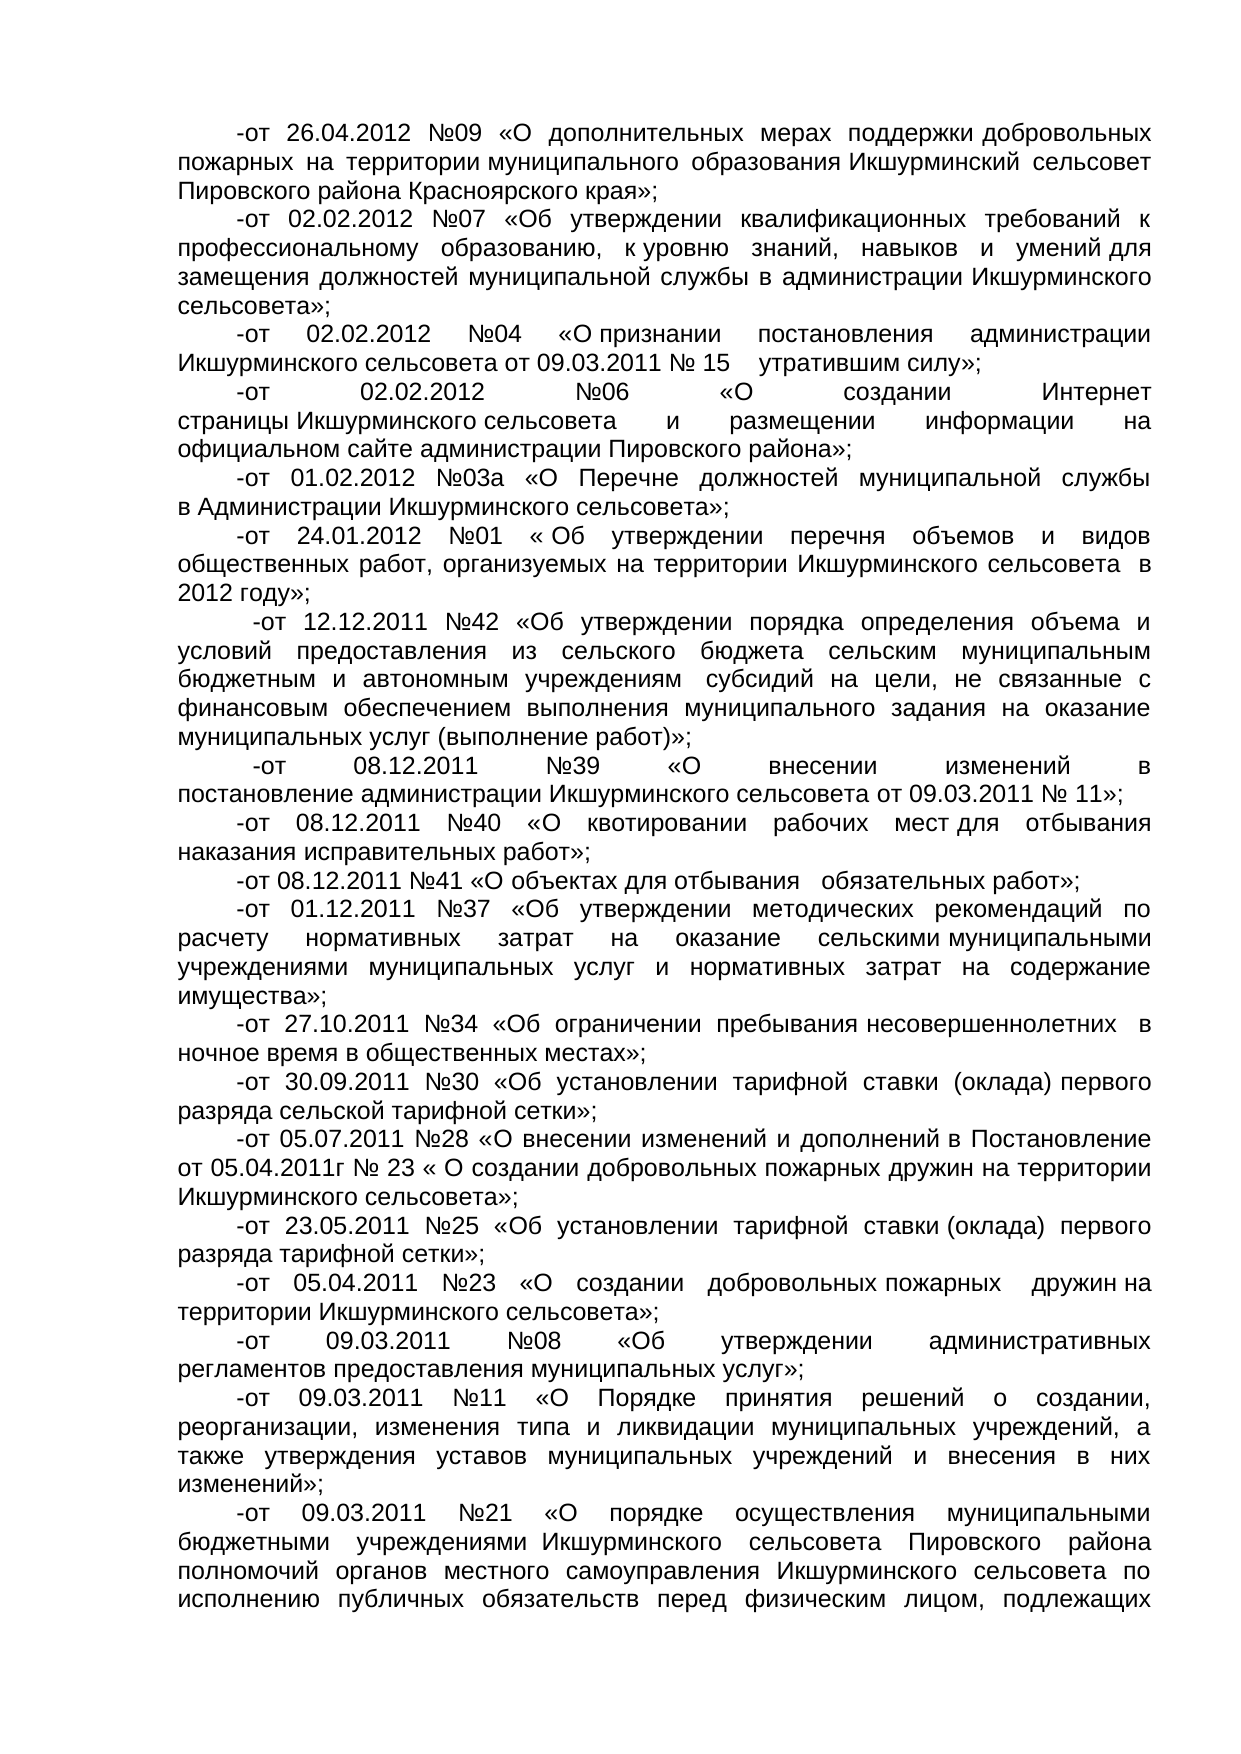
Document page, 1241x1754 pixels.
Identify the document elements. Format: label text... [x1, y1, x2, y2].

text -от 24.01.2012 №01 « Об утверждении перечня объемов и видов общественных работ, организуемых на территории Икшурминского сельсовета в 2012 году»; [177, 521, 1152, 607]
text -от 02.02.2012 №04 «О признании постановления администрации Икшурминского сельсовета от 09.03.2011 № 15 утратившим силу»; [177, 319, 1152, 377]
text -от 08.12.2011 №40 «О квотировании рабочих мест для отбывания наказания исправительных работ»; [177, 808, 1152, 866]
text -от 01.02.2012 №03а «О Перечне должностей муниципальной службы в Администрации Икшурминского сельсовета»; [177, 463, 1152, 521]
text -от 08.12.2011 №39 «О внесении изменений в постановление администрации Икшурминского сельсовета от 09.03.2011 № 11»; [177, 751, 1152, 808]
text -от 26.04.2012 №09 «О дополнительных мерах поддержки добровольных пожарных на территории муниципального образования Икшурминский сельсовет Пировского района Красноярского края»; [177, 118, 1152, 204]
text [177, 1498, 1152, 1613]
text -от 02.02.2012 №06 «О создании Интернет страницы Икшурминского сельсовета и размещении информации на официальном сайте администрации Пировского района»; [177, 377, 1152, 463]
text -от 23.05.2011 №25 «Об установлении тарифной ставки (оклада) первого разряда тарифной сетки»; [177, 1211, 1152, 1268]
text -от 12.12.2011 №42 «Об утверждении порядка определения объема и условий предоставления из сельского бюджета сельским муниципальным бюджетным и автономным учреждениям субсидий на цели, не связанные с финансовым обеспечением выполнения муниципального задания на оказание муниципальных услуг (выполнение работ)»; [177, 607, 1152, 751]
text -от 05.07.2011 №28 «О внесении изменений и дополнений в Постановление от 05.04.2011г № 23 « О создании добровольных пожарных дружин на территории Икшурминского сельсовета»; [177, 1124, 1152, 1211]
text -от 30.09.2011 №30 «Об установлении тарифной ставки (оклада) первого разряда сельской тарифной сетки»; [177, 1067, 1152, 1124]
text -от 27.10.2011 №34 «Об ограничении пребывания несовершеннолетних в ночное время в общественных местах»; [177, 1009, 1152, 1067]
text -от 09.03.2011 №08 «Об утверждении административных регламентов предоставления муниципальных услуг»; [177, 1326, 1152, 1383]
text -от 09.03.2011 №11 «О Порядке принятия решений о создании, реорганизации, изменения типа и ликвидации муниципальных учреждений, а также утверждения уставов муниципальных учреждений и внесения в них изменений»; [177, 1383, 1152, 1498]
text -от 01.12.2011 №37 «Об утверждении методических рекомендаций по расчету нормативных затрат на оказание сельскими муниципальными учреждениями муниципальных услуг и нормативных затрат на содержание имущества»; [177, 894, 1152, 1009]
text -от 02.02.2012 №07 «Об утверждении квалификационных требований к профессиональному образованию, к уровню знаний, навыков и умений для замещения должностей муниципальной службы в администрации Икшурминского сельсовета»; [177, 204, 1152, 319]
text -от 05.04.2011 №23 «О создании добровольных пожарных дружин на территории Икшурминского сельсовета»; [177, 1268, 1152, 1326]
text -от 08.12.2011 №41 «О объектах для отбывания обязательных работ»; [177, 866, 1152, 894]
